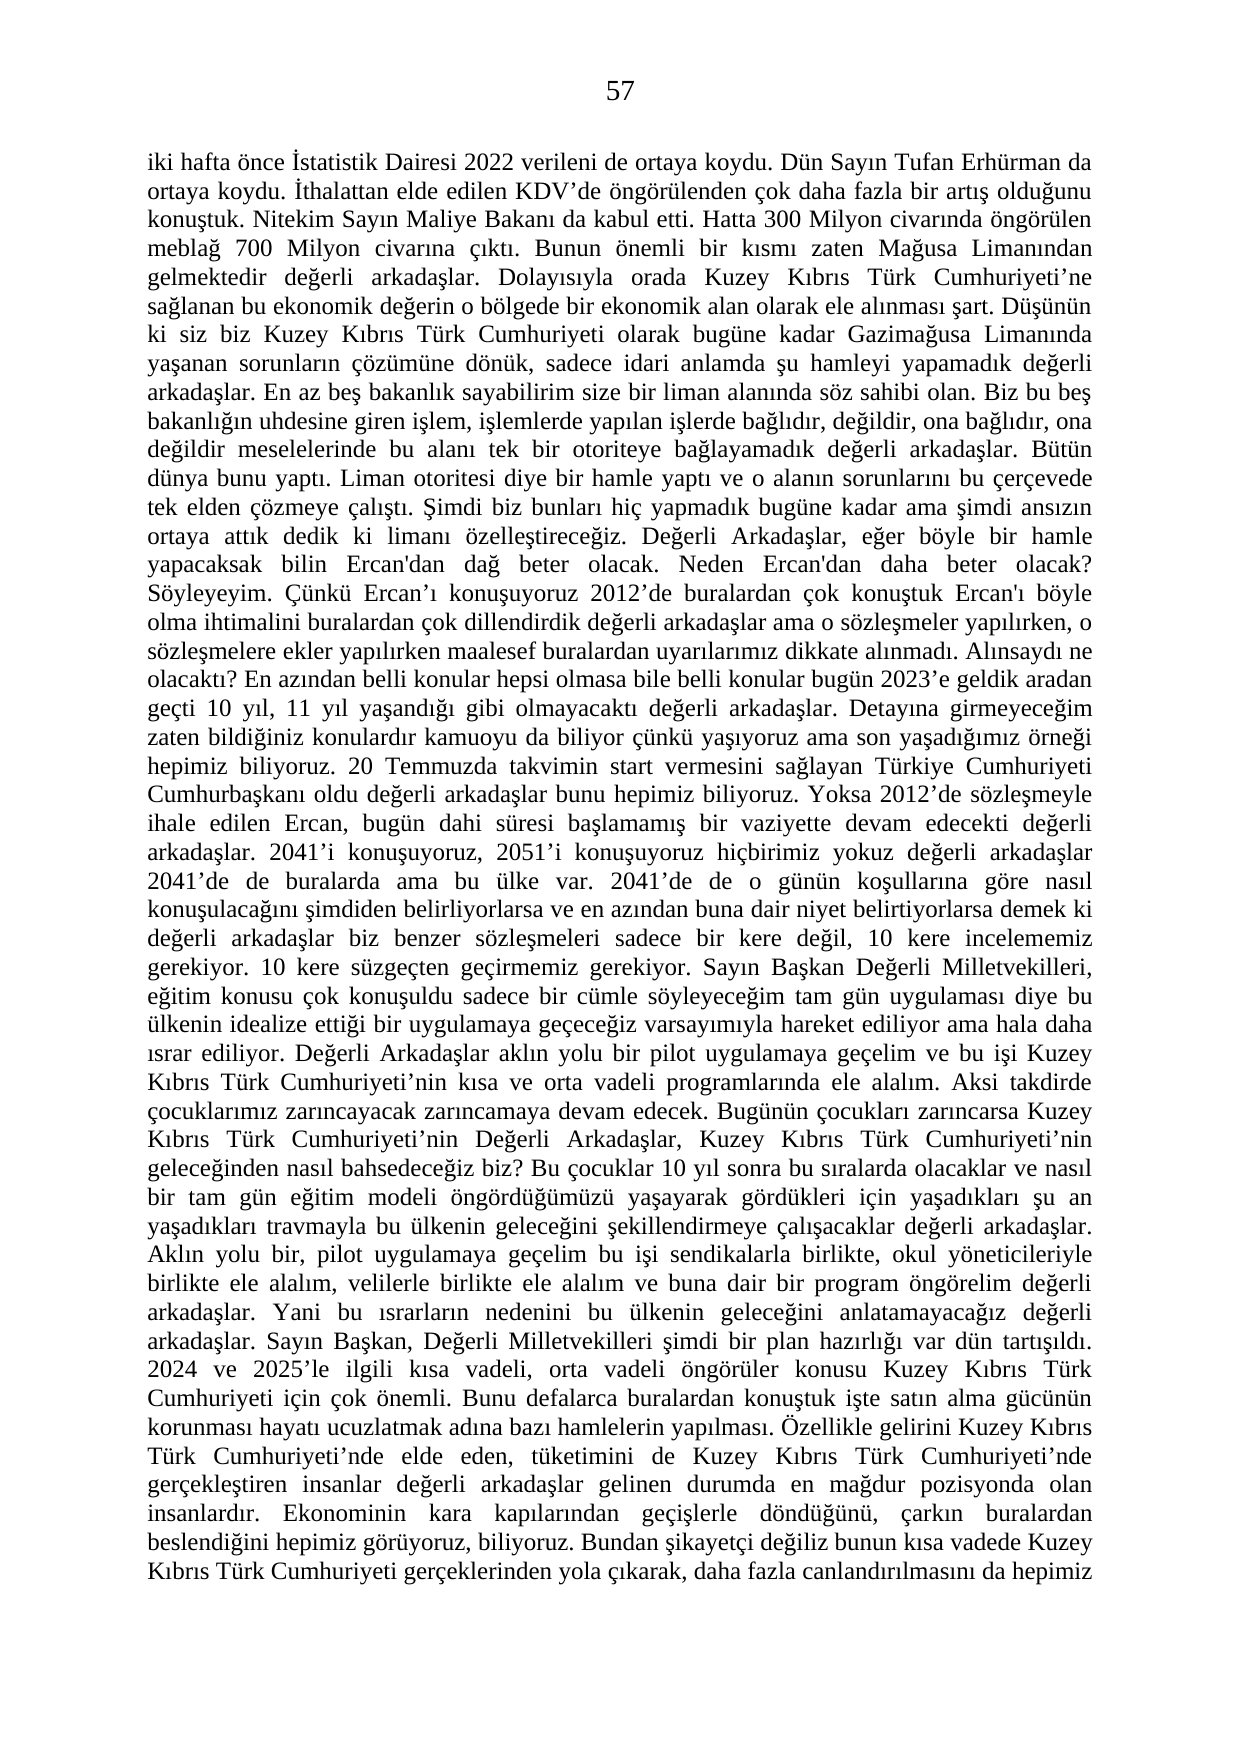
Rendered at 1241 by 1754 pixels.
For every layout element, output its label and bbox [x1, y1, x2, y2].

text [147, 147, 1093, 1584]
